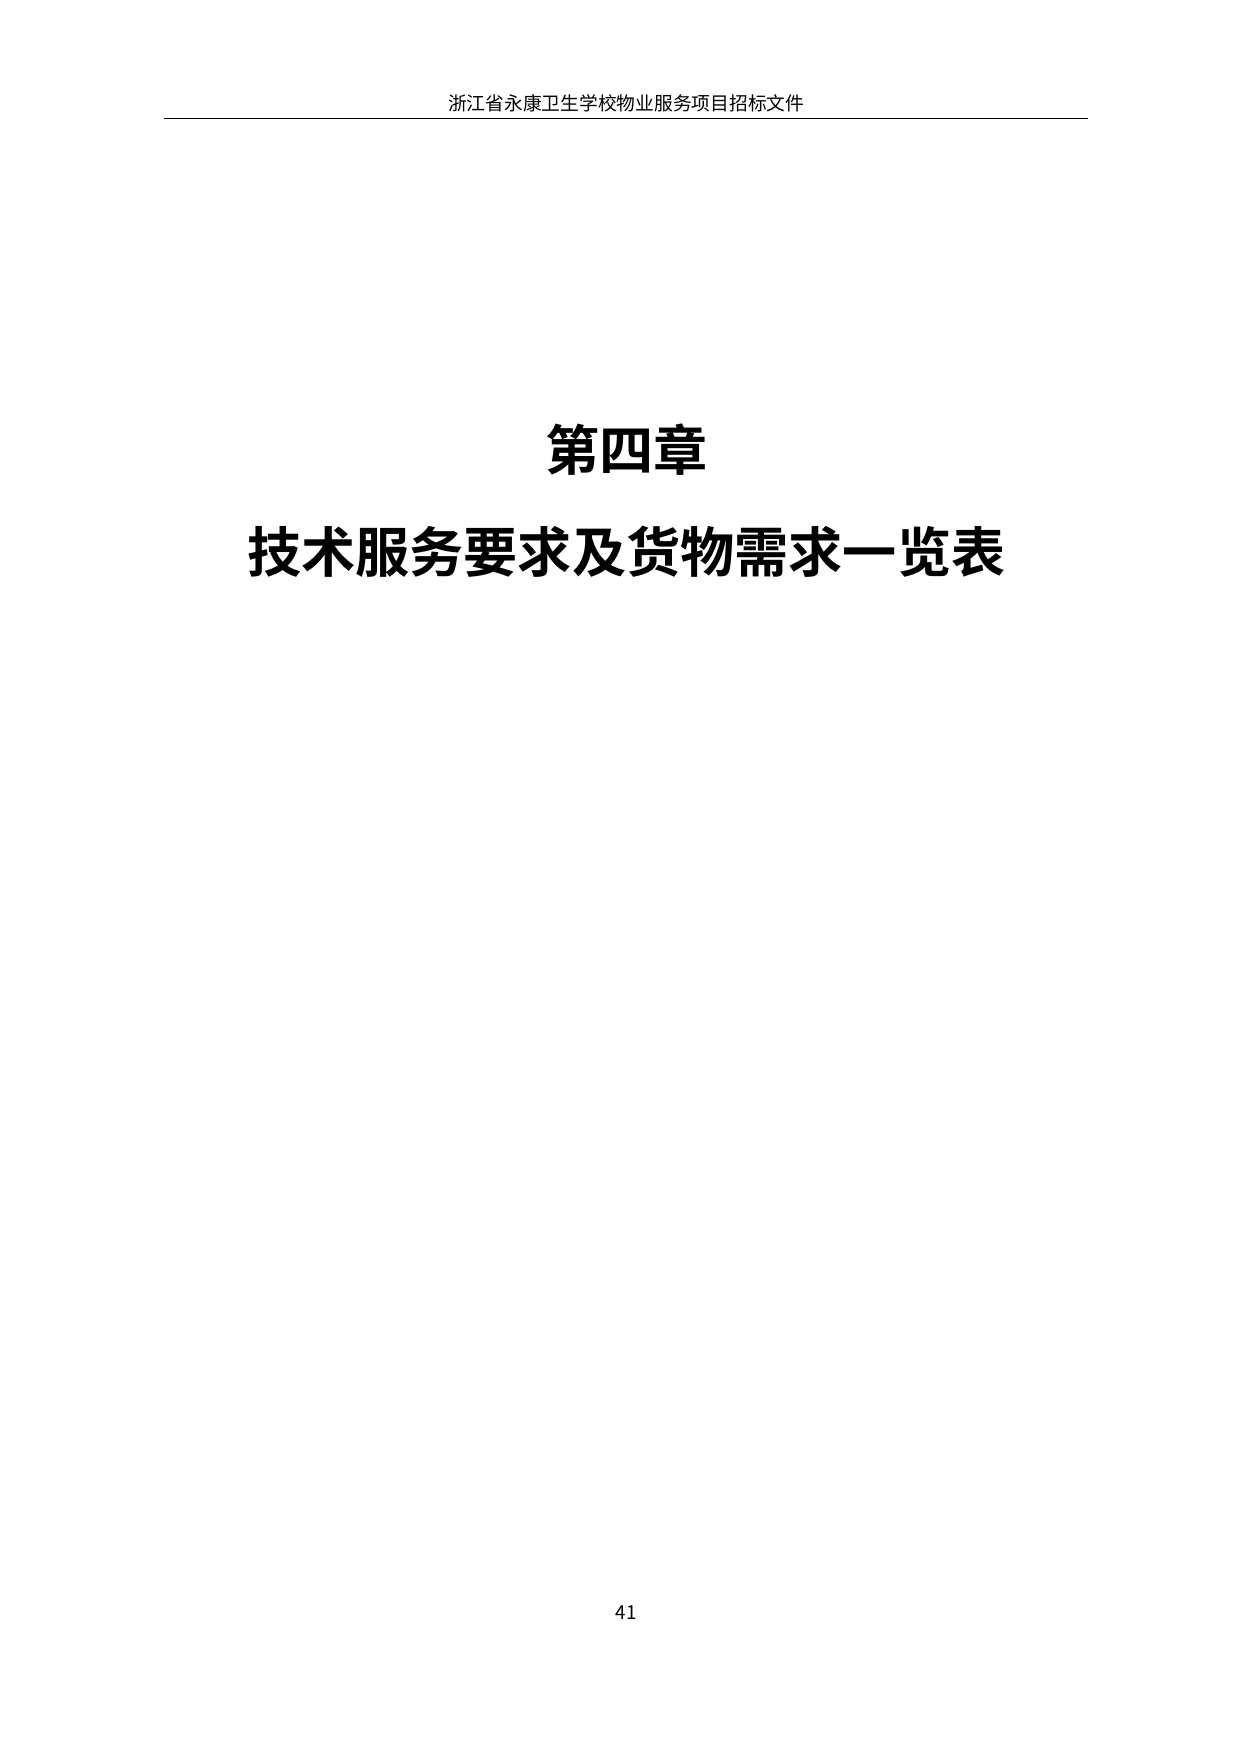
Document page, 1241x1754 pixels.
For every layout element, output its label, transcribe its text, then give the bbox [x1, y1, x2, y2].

text 技术服务要求及货物需求一览表 [164, 498, 1088, 601]
text 第四章 [164, 396, 1088, 498]
